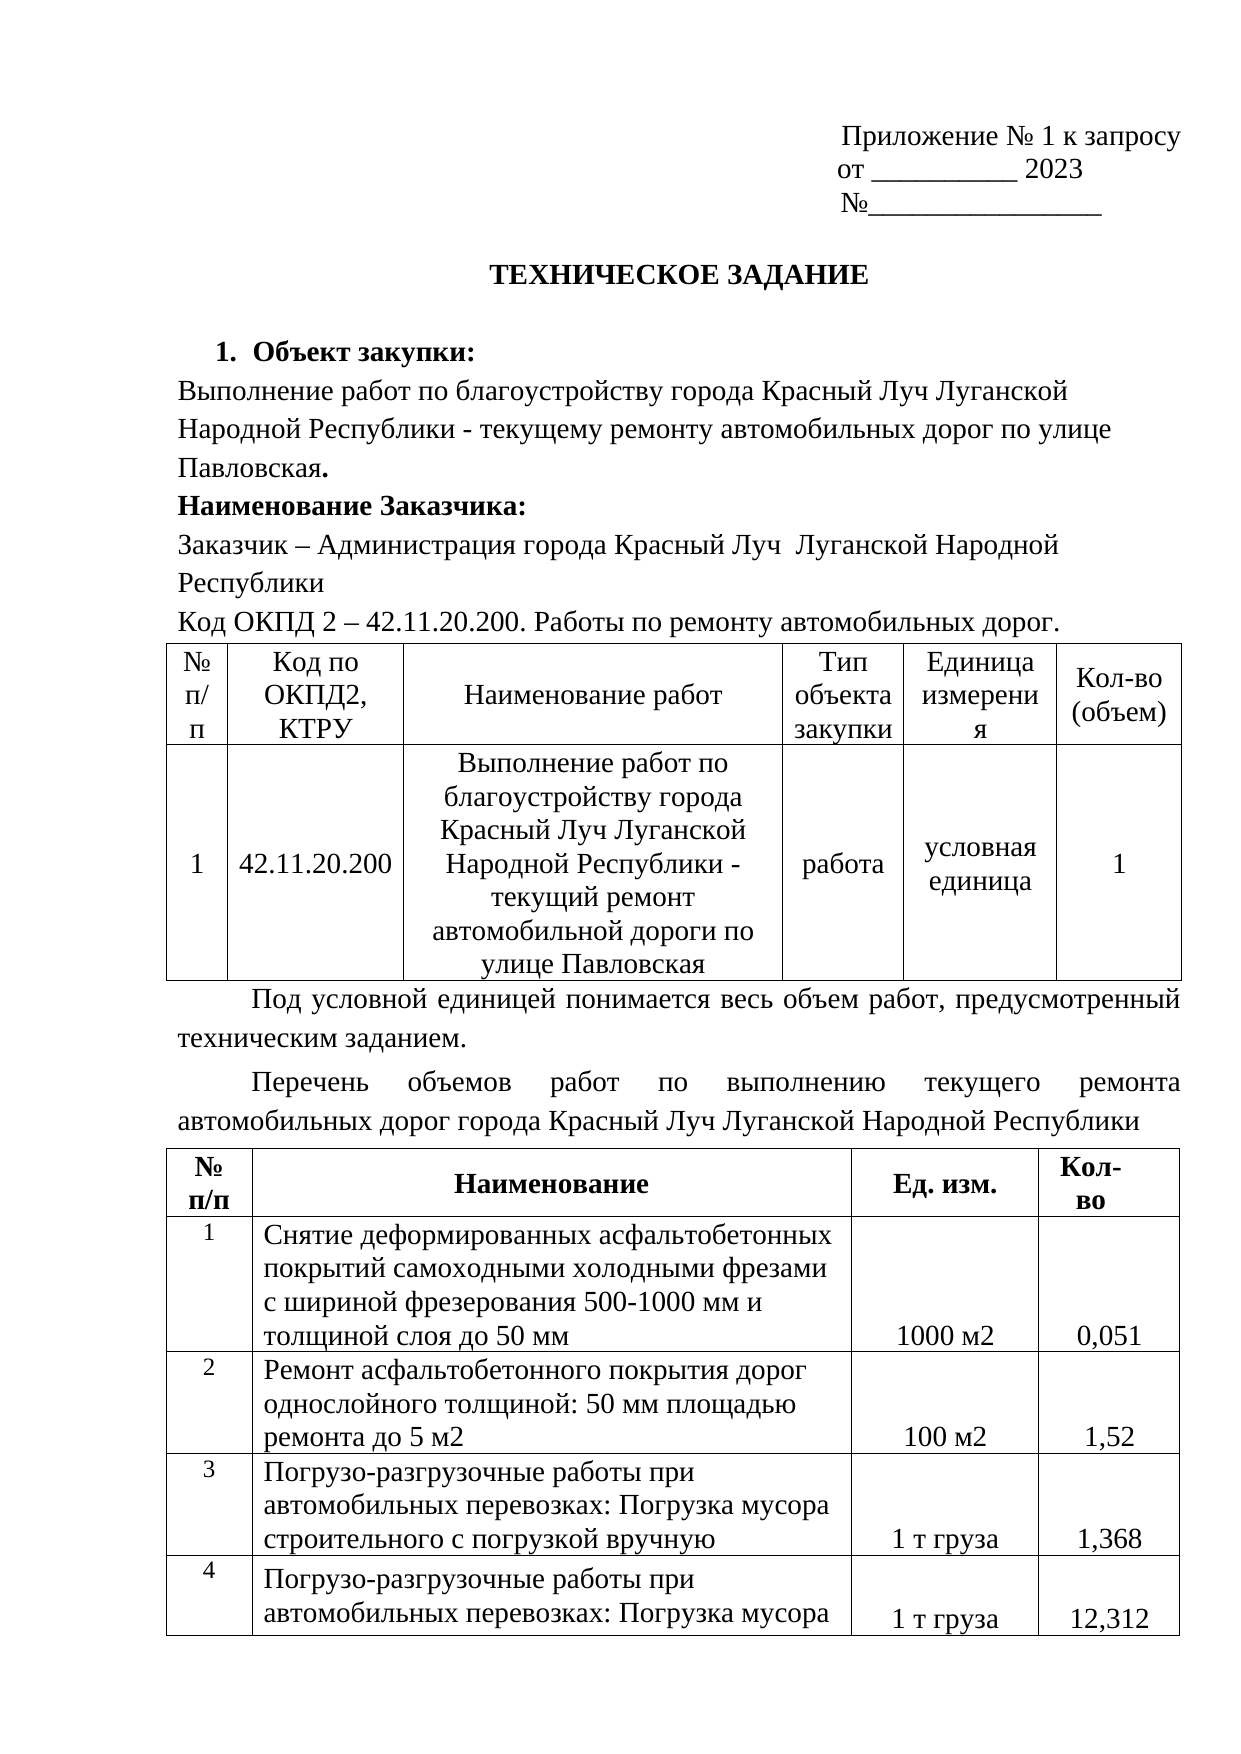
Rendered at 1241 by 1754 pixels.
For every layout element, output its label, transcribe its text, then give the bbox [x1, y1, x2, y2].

table_header Код по ОКПД2, КТРУ [228, 644, 403, 744]
table_header Тип объекта закупки [783, 644, 903, 744]
table_cell 3 [167, 1454, 252, 1554]
list Объект закупки: [215, 334, 1181, 368]
table_cell 4 [167, 1556, 252, 1635]
table_cell 1 т груза [852, 1454, 1038, 1554]
table_cell 1,52 [1039, 1352, 1179, 1453]
text Код ОКПД 2 – 42.11.20.200. Работы по ремонту автомобильных дорог. [177, 604, 1181, 638]
text Выполнение работ по благоустройству города Красный Луч Луганской Народной Республики - текущему ремонту автомобильных дорог по улице Павловская. [177, 373, 1181, 483]
table_cell 12,312 [1039, 1556, 1179, 1635]
table_cell условная единица [904, 745, 1056, 980]
table_cell 1 [167, 745, 227, 980]
table_cell 1 [167, 1217, 252, 1351]
text №________________ [177, 185, 1181, 219]
text Под условной единицей понимается весь объем работ, предусмотренный техническим заданием. [177, 981, 1181, 1053]
table_cell Погрузо-разгрузочные работы при автомобильных перевозках: Погрузка мусора строительного с погрузкой вручную [253, 1454, 851, 1554]
table_cell Выполнение работ по благоустройству города Красный Луч Луганской Народной Республики - текущий ремонт автомобильной дороги по улице Павловская [404, 745, 782, 980]
text Перечень объемов работ по выполнению текущего ремонта автомобильных дорог города Красный Луч Луганской Народной Республики [177, 1064, 1181, 1137]
text Приложение № 1 к запросу [177, 118, 1181, 152]
table_cell работа [783, 745, 903, 980]
table_cell 0,051 [1039, 1217, 1179, 1351]
table_header Наименование работ [404, 644, 782, 744]
table_cell 42.11.20.200 [228, 745, 403, 980]
table_header Кол-во (объем) [1057, 644, 1181, 744]
table_header Ед. изм. [852, 1149, 1038, 1216]
table_cell Ремонт асфальтобетонного покрытия дорог однослойного толщиной: площадью ремонта до [253, 1352, 851, 1453]
table_cell 1 т груза [852, 1556, 1038, 1635]
table_header Наименование [253, 1149, 851, 1216]
table_header № п/п [167, 1149, 252, 1216]
table_cell Снятие деформированных асфальтобетонных покрытий самоходными холодными фрезами с шириной фрезерования 500-1000 мм и толщиной слоя до [253, 1217, 851, 1351]
table_cell 2 [167, 1352, 252, 1453]
text Заказчик – Администрация города Красный Луч Луганской Народной Республики [177, 527, 1181, 599]
table_cell 1 [1057, 745, 1181, 980]
table_cell 1,368 [1039, 1454, 1179, 1554]
table_cell [852, 1352, 1038, 1453]
table_header № п/п [167, 644, 227, 744]
table_header Единица измерения [904, 644, 1056, 744]
table_cell [852, 1217, 1038, 1351]
text Наименование Заказчика: [177, 488, 1181, 522]
text от __________ 2023 [177, 152, 1181, 185]
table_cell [253, 1556, 851, 1635]
table_header Кол- во [1039, 1149, 1179, 1216]
text ТЕХНИЧЕСКОЕ ЗАДАНИЕ [177, 257, 1181, 291]
